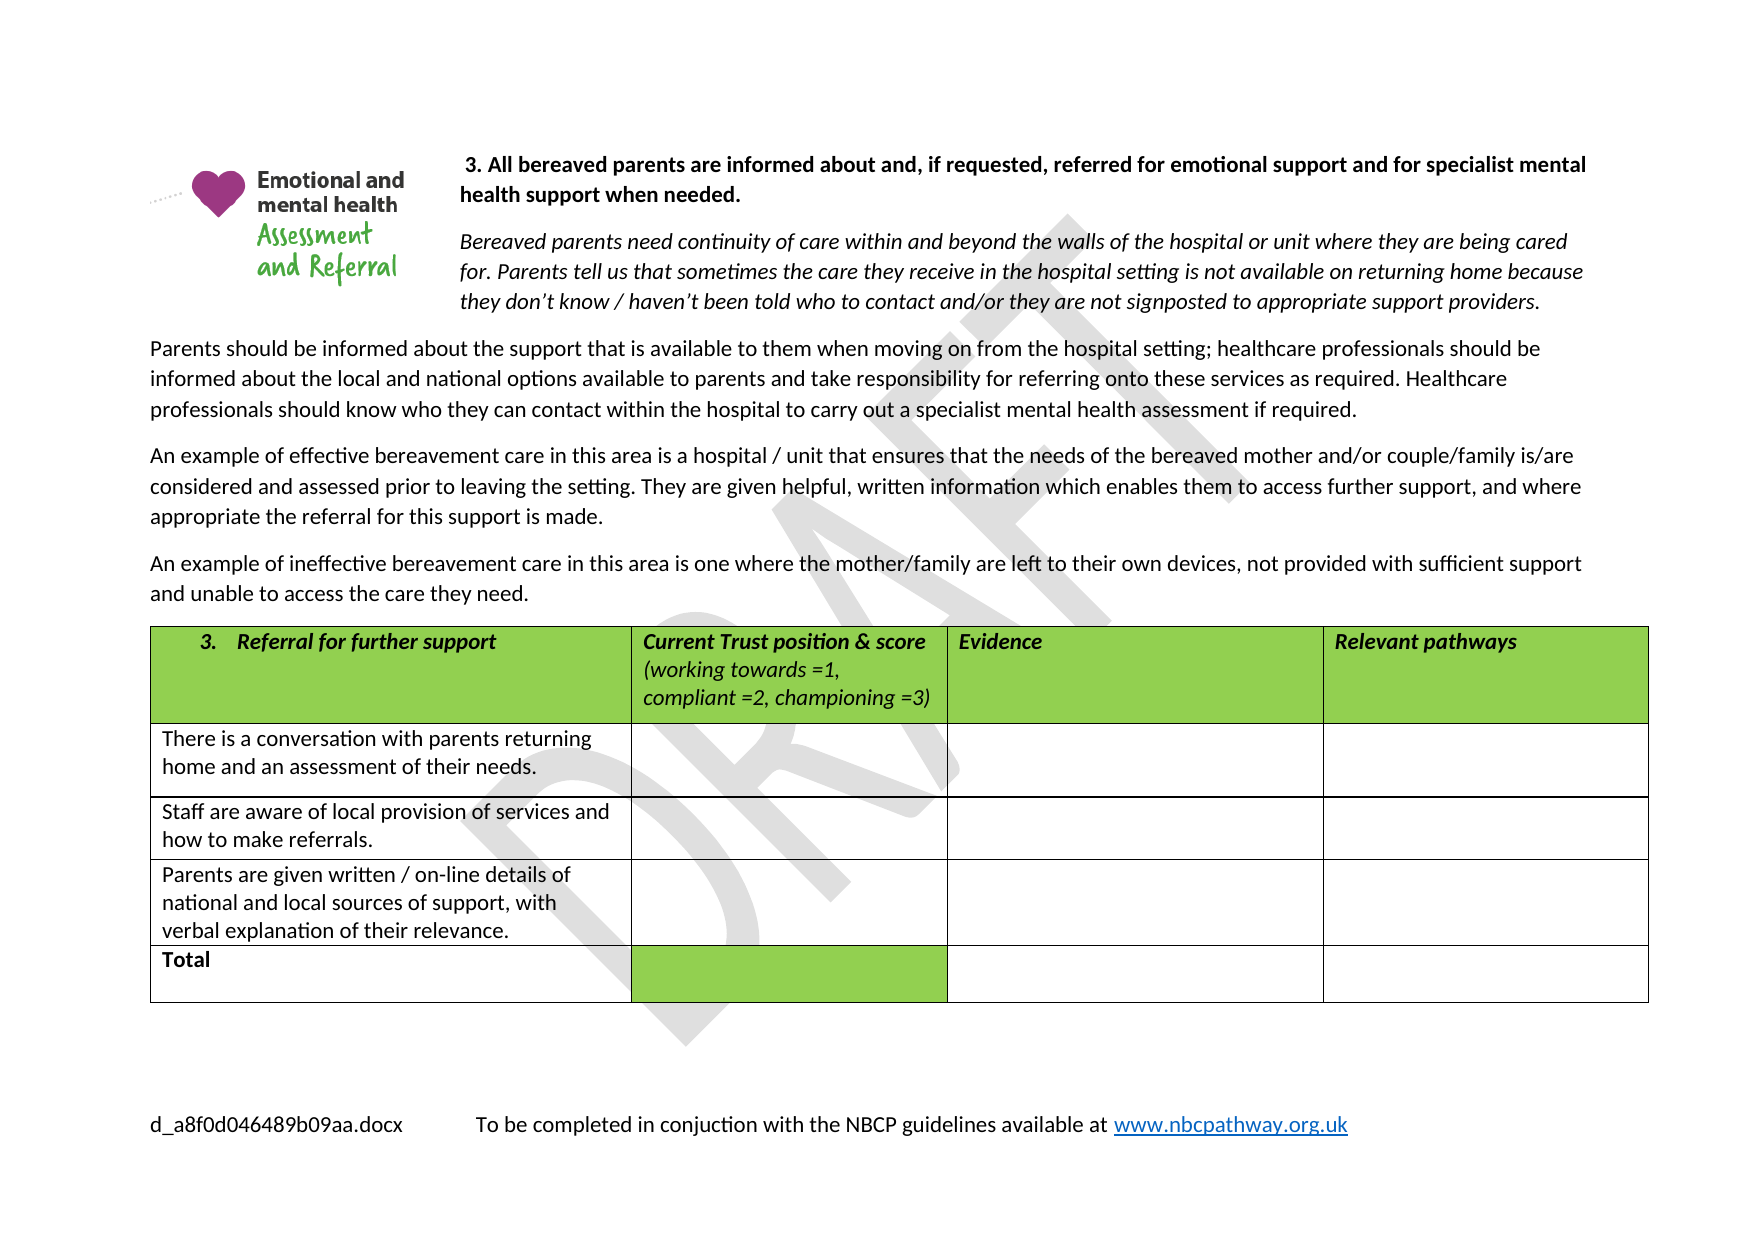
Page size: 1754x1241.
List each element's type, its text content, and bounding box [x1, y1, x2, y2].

text Parents should be informed about the support that is available to them when moving on from the hospital setting; healthcare professionals should be informed about the local and national options available to parents and take responsibility for referring onto these services as required. Healthcare professionals should know who they can contact within the hospital to carry out a specialist mental health assessment if required. [150, 334, 1604, 423]
table_cell Total [151, 946, 631, 1002]
table_cell [1324, 946, 1648, 1002]
text Bereaved parents need continuity of care within and beyond the walls of the hospital or unit where they are being cared for. Parents tell us that sometimes the care they receive in the hospital setting is not available on returning home because they don’t know / haven’t been told who to contact and/or they are not signposted to appropriate support providers. [150, 227, 1604, 316]
table_header Current Trust position & score (working towards =1, compliant =2, championing =3) [632, 627, 947, 723]
table_header Referral for further support [151, 627, 631, 723]
text An example of effective bereavement care in this area is a hospital / unit that ensures that the needs of the bereaved mother and/or couple/family is/are considered and assessed prior to leaving the setting. They are given helpful, written information which enables them to access further support, and where appropriate the referral for this support is made. [150, 442, 1604, 530]
table_cell [948, 946, 1323, 1002]
table_cell [632, 798, 947, 859]
table_cell [632, 946, 947, 1002]
text An example of ineffective bereavement care in this area is one where the mother/family are left to their own devices, not provided with sufficient support and unable to access the care they need. [150, 549, 1604, 607]
table_header Evidence [948, 627, 1323, 723]
picture [150, 150, 441, 296]
table_cell [948, 860, 1323, 944]
table_cell [1324, 724, 1648, 796]
table_cell [948, 724, 1323, 796]
table_header Relevant pathways [1324, 627, 1648, 723]
table_cell [632, 724, 947, 796]
table_cell There is a conversation with parents returning home and an assessment of their needs. [151, 724, 631, 796]
table_cell Parents are given written / on-line details of national and local sources of support, with verbal explanation of their relevance. [151, 860, 631, 944]
table_cell [632, 860, 947, 944]
table_cell [1324, 860, 1648, 944]
table_cell Staff are aware of local provision of services and how to make referrals. [151, 798, 631, 859]
table_cell [1324, 798, 1648, 859]
text 3. All bereaved parents are informed about and, if requested, referred for emotional support and for specialist mental health support when needed. [441, 150, 1604, 208]
table_cell [948, 798, 1323, 859]
